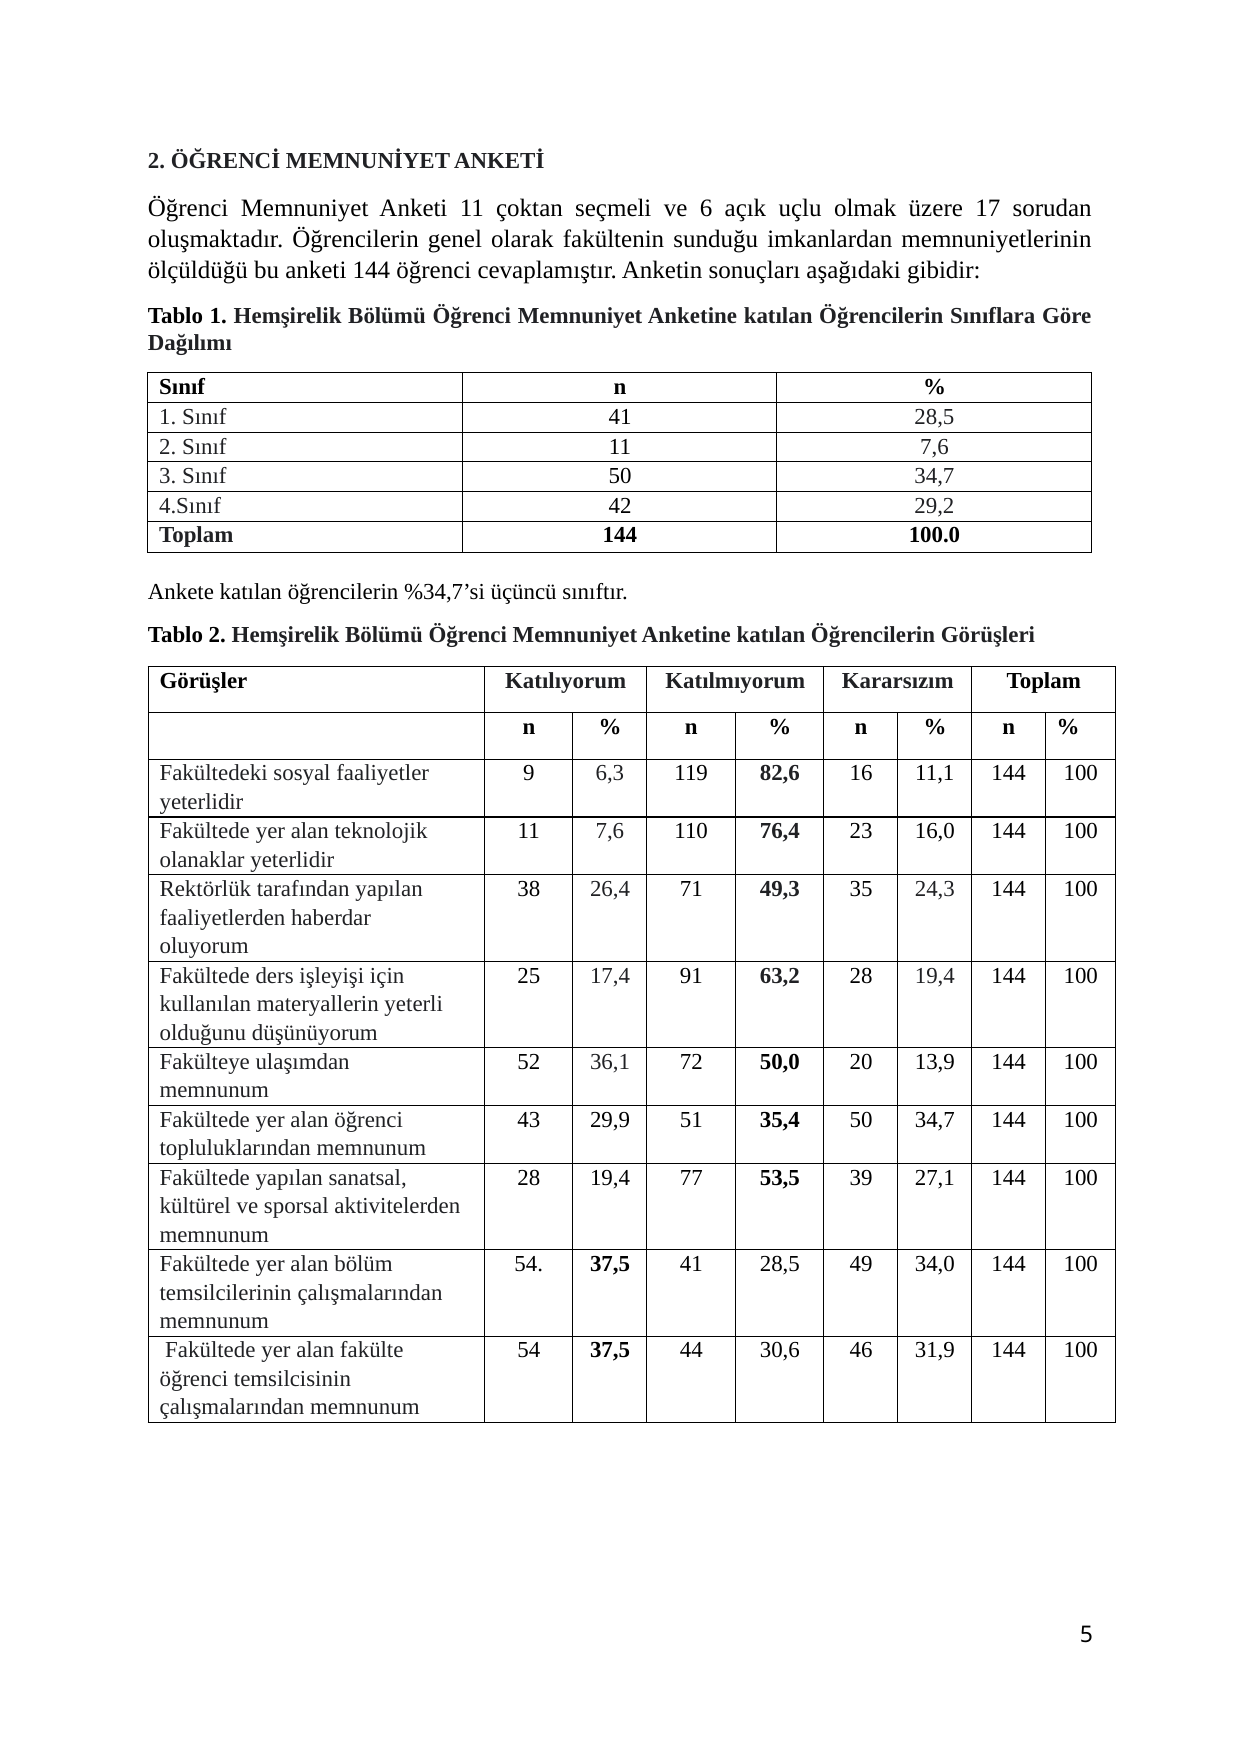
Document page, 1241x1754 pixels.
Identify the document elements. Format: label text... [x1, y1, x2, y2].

table_cell 19,4 [573, 1164, 646, 1249]
table_cell Fakültede ders işleyişi için kullanılan materyallerin yeterli olduğunu düşünüyorum [149, 962, 484, 1047]
table_cell 144 [972, 760, 1045, 816]
table_cell 50 [824, 1106, 897, 1163]
table_cell 144 [972, 1250, 1045, 1336]
table_cell 100 [1046, 1164, 1115, 1249]
table_cell 72 [647, 1048, 735, 1105]
table_cell 144 [972, 1048, 1045, 1105]
table_cell 11,1 [898, 760, 971, 816]
table_cell 54 [485, 1337, 572, 1422]
table_header n [463, 373, 776, 402]
table_cell % [1046, 713, 1115, 758]
table_cell 41 [647, 1250, 735, 1336]
table_cell 20 [824, 1048, 897, 1105]
table_cell Fakültede yer alan öğrenci topluluklarından memnunum [149, 1106, 484, 1163]
table_cell 91 [647, 962, 735, 1047]
table_cell Fakültede yer alan fakülte öğrenci temsilcisinin çalışmalarından memnunum [149, 1337, 484, 1422]
table_cell 52 [485, 1048, 572, 1105]
text Tablo 1. Hemşirelik Bölümü Öğrenci Memnuniyet Anketine katılan Öğrencilerin Sınıflara Göre Dağılımı [148, 302, 1093, 355]
table_cell 144 [972, 1106, 1045, 1163]
table_cell 7,6 [777, 433, 1091, 461]
table_cell 100 [1046, 1337, 1115, 1422]
table_cell 16 [824, 760, 897, 816]
text Öğrenci Memnuniyet Anketi 11 çoktan seçmeli ve 6 açık uçlu olmak üzere 17 sorudan oluşmaktadır. Öğrencilerin genel olarak fakültenin sunduğu imkanlardan memnuniyetlerinin ölçüldüğü bu anketi 144 öğrenci cevaplamıştır. Anketin sonuçları aşağıdaki gibidir: [148, 193, 1093, 283]
table_cell 144 [972, 818, 1045, 874]
table_cell 46 [824, 1337, 897, 1422]
table_cell 144 [972, 875, 1045, 961]
table_header Katılıyorum [485, 667, 646, 712]
table_cell 26,4 [573, 875, 646, 961]
table_cell 41 [463, 403, 776, 432]
table_cell 77 [647, 1164, 735, 1249]
table_cell 7,6 [573, 818, 646, 874]
table_cell 24,3 [898, 875, 971, 961]
table_cell n [647, 713, 735, 758]
table_cell 19,4 [898, 962, 971, 1047]
table_cell 25 [485, 962, 572, 1047]
table_cell 144 [972, 1337, 1045, 1422]
table_cell 38 [485, 875, 572, 961]
table_cell 2. Sınıf [148, 433, 462, 461]
table_cell 29,2 [777, 492, 1091, 521]
table_cell Rektörlük tarafından yapılan faaliyetlerden haberdar oluyorum [149, 875, 484, 961]
table_cell n [824, 713, 897, 758]
table_cell 17,4 [573, 962, 646, 1047]
table_cell % [898, 713, 971, 758]
table_cell 110 [647, 818, 735, 874]
table_cell 76,4 [736, 818, 823, 874]
table_cell Fakülteye ulaşımdan memnunum [149, 1048, 484, 1105]
text Ankete katılan öğrencilerin %34,7’si üçüncü sınıftır. [148, 578, 1093, 604]
table_header Görüşler [149, 667, 484, 712]
table_cell 31,9 [898, 1337, 971, 1422]
table_cell 11 [463, 433, 776, 461]
table_cell 30,6 [736, 1337, 823, 1422]
table_cell 35 [824, 875, 897, 961]
table_cell 44 [647, 1337, 735, 1422]
table_cell 100 [1046, 1048, 1115, 1105]
table_cell 13,9 [898, 1048, 971, 1105]
table_header % [777, 373, 1091, 402]
text 2. ÖĞRENCİ MEMNUNİYET ANKETİ [148, 148, 1093, 174]
table_cell 100 [1046, 962, 1115, 1047]
table_cell 28,5 [736, 1250, 823, 1336]
table_cell 37,5 [573, 1250, 646, 1336]
table_cell 1. Sınıf [148, 403, 462, 432]
table_cell [149, 713, 484, 758]
table_cell 53,5 [736, 1164, 823, 1249]
table_cell 28 [824, 962, 897, 1047]
table_cell 144 [463, 522, 776, 552]
table_cell 51 [647, 1106, 735, 1163]
table_cell 4.Sınıf [148, 492, 462, 521]
table_cell 23 [824, 818, 897, 874]
table_cell 71 [647, 875, 735, 961]
table_header Katılmıyorum [647, 667, 823, 712]
table_cell 36,1 [573, 1048, 646, 1105]
table_cell 37,5 [573, 1337, 646, 1422]
table_cell 27,1 [898, 1164, 971, 1249]
table_cell % [573, 713, 646, 758]
table_cell 16,0 [898, 818, 971, 874]
table_cell 34,0 [898, 1250, 971, 1336]
table_cell 29,9 [573, 1106, 646, 1163]
table_cell 100 [1046, 875, 1115, 961]
table_cell Fakültede yapılan sanatsal, kültürel ve sporsal aktivitelerden memnunum [149, 1164, 484, 1249]
table_cell 100 [1046, 818, 1115, 874]
table_cell 100 [1046, 1250, 1115, 1336]
table_cell 119 [647, 760, 735, 816]
table_cell Fakültede yer alan bölüm temsilcilerinin çalışmalarından memnunum [149, 1250, 484, 1336]
table_cell 28,5 [777, 403, 1091, 432]
table_cell 54. [485, 1250, 572, 1336]
table_header Sınıf [148, 373, 462, 402]
table_cell 34,7 [898, 1106, 971, 1163]
table_cell Fakültedeki sosyal faaliyetler yeterlidir [149, 760, 484, 816]
table_cell n [972, 713, 1045, 758]
table_cell 42 [463, 492, 776, 521]
table_cell 11 [485, 818, 572, 874]
table_cell Fakültede yer alan teknolojik olanaklar yeterlidir [149, 818, 484, 874]
table_cell 28 [485, 1164, 572, 1249]
table_cell 49 [824, 1250, 897, 1336]
table_cell 82,6 [736, 760, 823, 816]
table_cell 100 [1046, 1106, 1115, 1163]
table_cell 144 [972, 1164, 1045, 1249]
table_cell 50,0 [736, 1048, 823, 1105]
table_cell 100.0 [777, 522, 1091, 552]
table_cell Toplam [148, 522, 462, 552]
table_cell 144 [972, 962, 1045, 1047]
table_cell 9 [485, 760, 572, 816]
table_cell 100 [1046, 760, 1115, 816]
table_cell 63,2 [736, 962, 823, 1047]
table_cell 49,3 [736, 875, 823, 961]
table_cell 39 [824, 1164, 897, 1249]
table_header Kararsızım [824, 667, 971, 712]
table_cell 43 [485, 1106, 572, 1163]
table_cell 35,4 [736, 1106, 823, 1163]
table_cell % [736, 713, 823, 758]
table_header Toplam [972, 667, 1115, 712]
table_cell 6,3 [573, 760, 646, 816]
table_cell 3. Sınıf [148, 462, 462, 491]
table_cell 34,7 [777, 462, 1091, 491]
text Tablo 2. Hemşirelik Bölümü Öğrenci Memnuniyet Anketine katılan Öğrencilerin Görüşleri [148, 621, 1093, 647]
table_cell 50 [463, 462, 776, 491]
table_cell n [485, 713, 572, 758]
